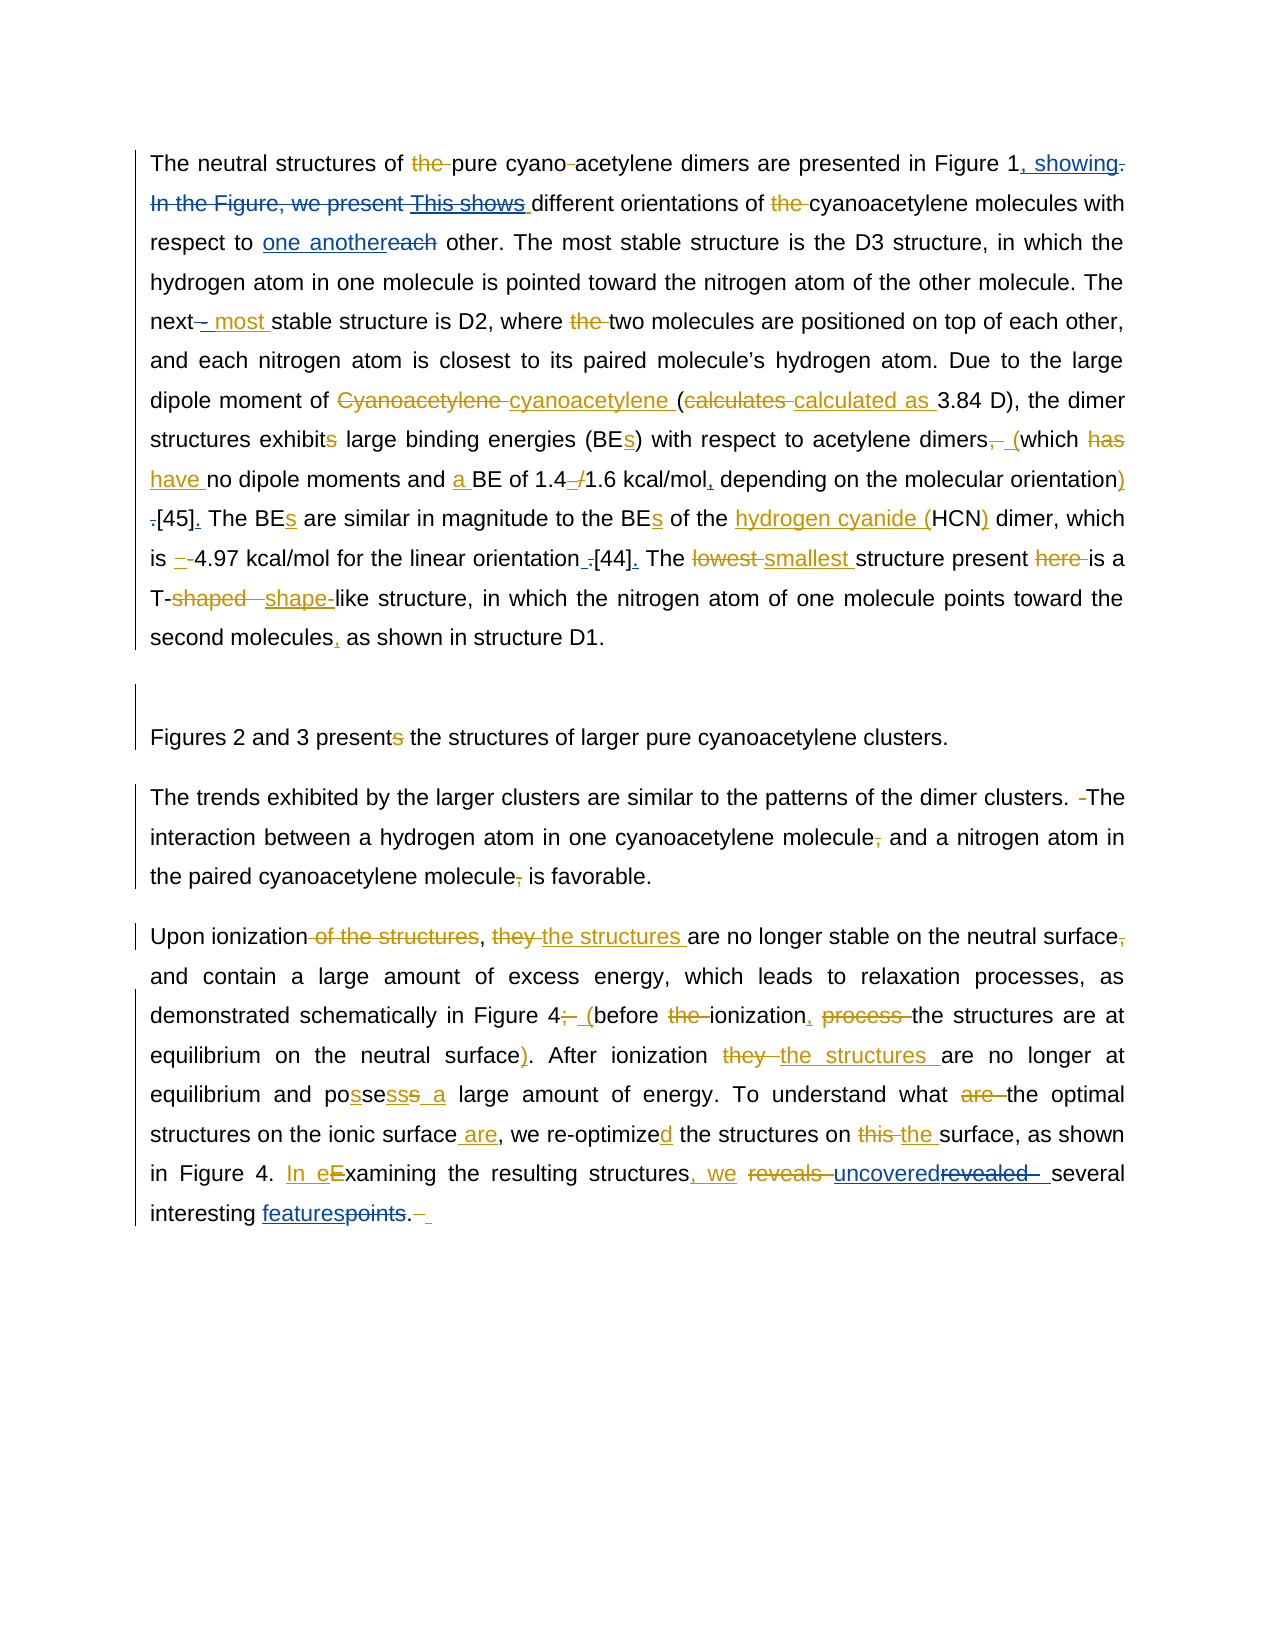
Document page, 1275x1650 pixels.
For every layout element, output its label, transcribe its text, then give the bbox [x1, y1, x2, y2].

text Upon ionization, are no longer stable on the neutral surface and contain a large amount of excess energy, which leads to relaxation processes, as demonstrated schematically in Figure 4before ionization the structures are at equilibrium on the neutral surface. After ionization are no longer at equilibrium and pose large amount of energy. To understand what the optimal structures on the ionic surface, we re-optimize the structures on surface, as shown in Figure 4. xamining the resulting structures several interesting . [150, 923, 1125, 1226]
text The trends exhibited by the larger clusters are similar to the patterns of the dimer clusters. The interaction between a hydrogen atom in one cyanoacetylene molecule and a nitrogen atom in the paired cyanoacetylene molecule is favorable. [150, 784, 1125, 889]
text Figures 2 and 3 present the structures of larger pure cyanoacetylene clusters. [150, 684, 1125, 750]
text The neutral structures of pure cyanoacetylene dimers are presented in Figure 1different orientations of cyanoacetylene molecules with respect to other. The most stable structure is the D3 structure, in which the hydrogen atom in one molecule is pointed toward the nitrogen atom of the other molecule. The nextstable structure is D2, where two molecules are positioned on top of each other, and each nitrogen atom is closest to its paired molecule’s hydrogen atom. Due to the large dipole moment of (3.84 D), the dimer structures exhibit large binding energies (BE) with respect to acetylene dimerswhich no dipole moments and BE of 1.41.6 kcal/mol depending on the molecular orientation[45] The BE are similar in magnitude to the BE of the HCN dimer, which is 4.97 kcal/mol for the linear orientation[44] The structure present is a T-like structure, in which the nitrogen atom of one molecule points toward the second molecules as shown in structure D1. [150, 150, 1125, 650]
